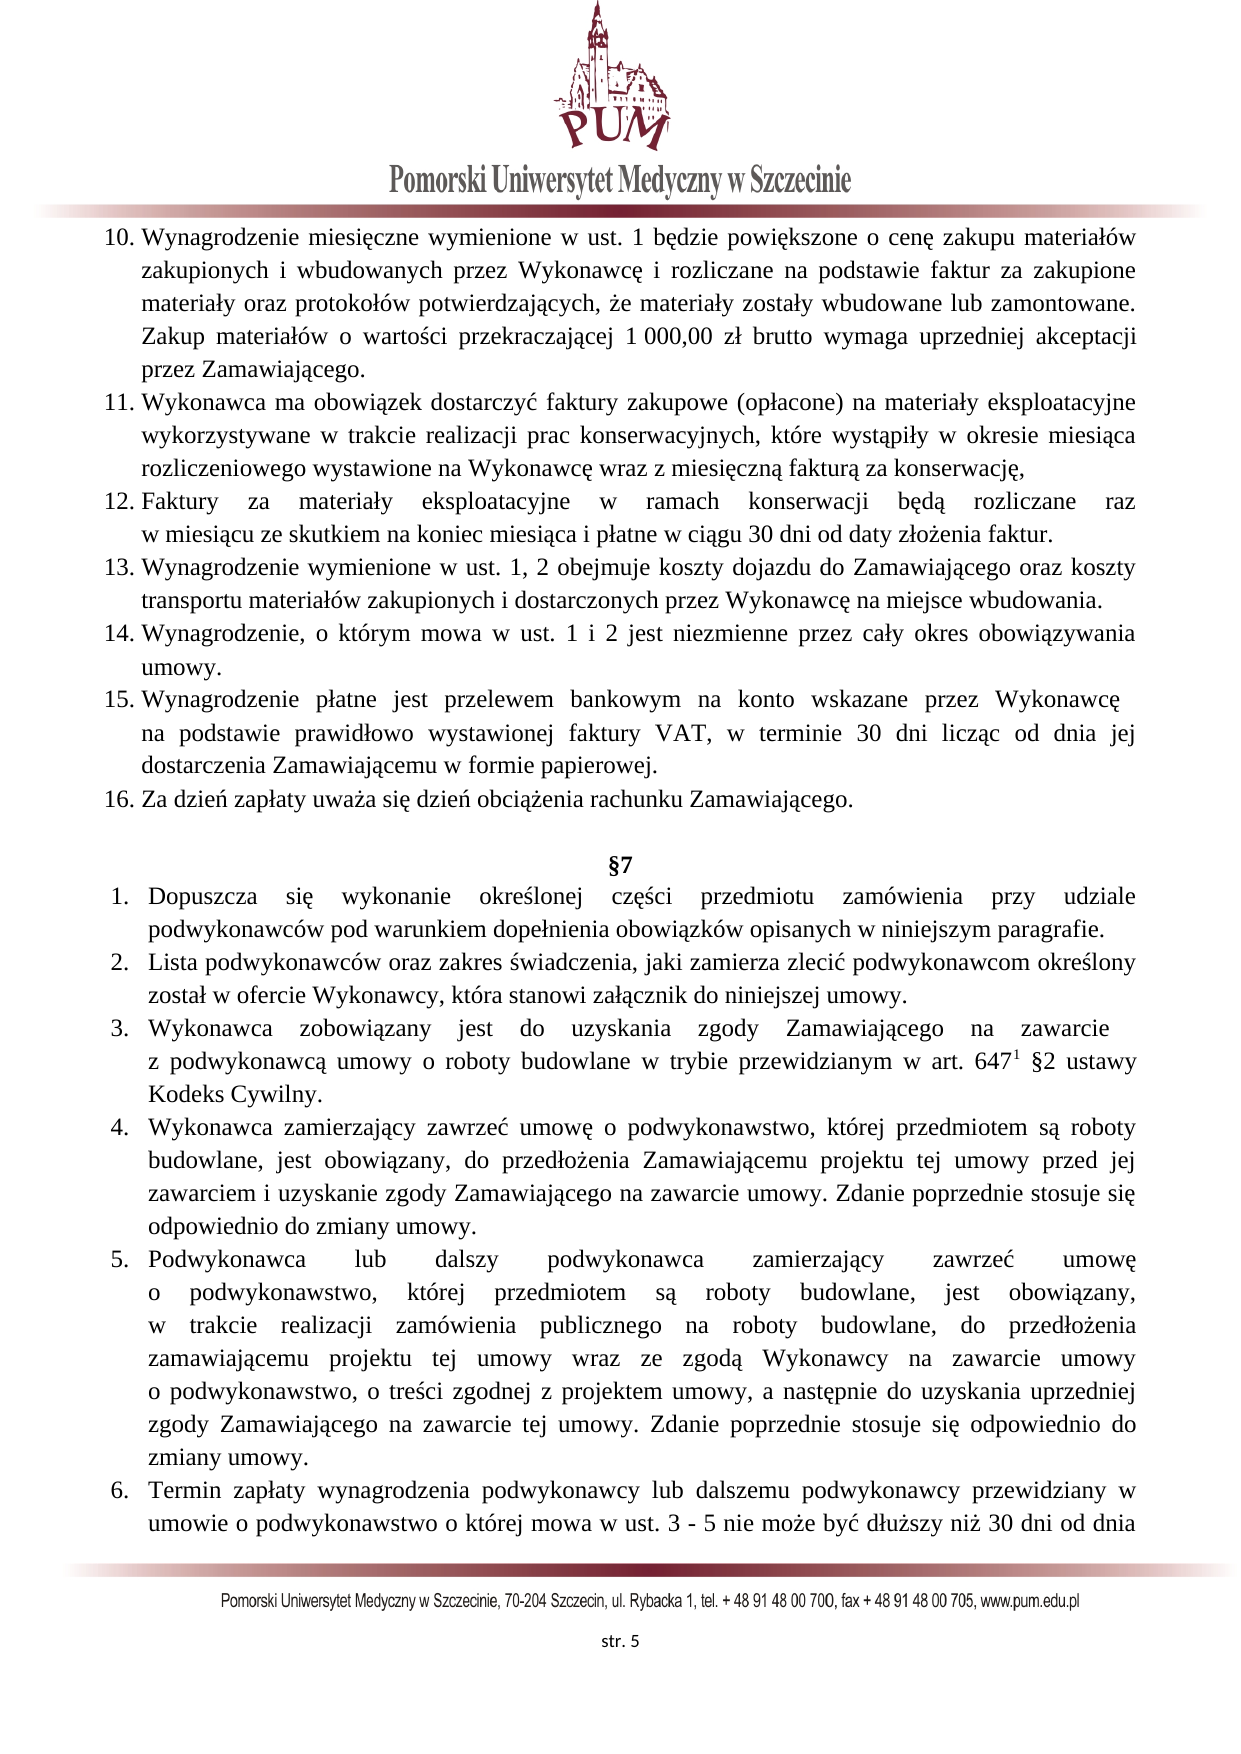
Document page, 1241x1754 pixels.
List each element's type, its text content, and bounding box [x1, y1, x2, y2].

list Wynagrodzenie, o którym mowa w ust. 1 i 2 jest niezmienne przez cały okres obowiązywania umowy. [103, 618, 1137, 680]
list Wynagrodzenie płatne jest przelewem bankowym na konto wskazane przez Wykonawcę na podstawie prawidłowo wystawionej faktury VAT, w terminie 30 dni licząc od dnia jej dostarczenia Zamawiającemu w formie papierowej. [103, 684, 1137, 779]
picture [58, 1563, 1240, 1611]
picture [29, 0, 1211, 218]
list Lista podwykonawców oraz zakres świadczenia, jaki zamierza zlecić podwykonawcom określony został w ofercie Wykonawcy, która stanowi załącznik do niniejszej umowy. [110, 947, 1137, 1008]
list Wykonawca ma obowiązek dostarczyć faktury zakupowe (opłacone) na materiały eksploatacyjne wykorzystywane w trakcie realizacji prac konserwacyjnych, które wystąpiły w okresie miesiąca rozliczeniowego wystawione na Wykonawcę wraz z miesięczną fakturą za konserwację, [103, 387, 1137, 482]
list Za dzień zapłaty uważa się dzień obciążenia rachunku Zamawiającego. [103, 784, 1137, 812]
list Podwykonawca lub dalszy podwykonawca zamierzający zawrzeć umowę o podwykonawstwo, której przedmiotem są roboty budowlane, jest obowiązany, w trakcie realizacji zamówienia publicznego na roboty budowlane, do przedłożenia zamawiającemu projektu tej umowy wraz ze zgodą Wykonawcy na zawarcie umowy o podwykonawstwo, o treści zgodnej z projektem umowy, a następnie do uzyskania uprzedniej zgody Zamawiającego na zawarcie tej umowy. Zdanie poprzednie stosuje się odpowiednio do zmiany umowy. [110, 1244, 1137, 1471]
list Dopuszcza się wykonanie określonej części przedmiotu zamówienia przy udziale podwykonawców pod warunkiem dopełnienia obowiązków opisanych w niniejszym paragrafie. [110, 881, 1137, 942]
list Wynagrodzenie miesięczne wymienione w ust. 1 będzie powiększone o cenę zakupu materiałów zakupionych i wbudowanych przez Wykonawcę i rozliczane na podstawie faktur za zakupione materiały oraz protokołów potwierdzających, że materiały zostały wbudowane lub zamontowane. Zakup materiałów o wartości przekraczającej 1 000,00 zł brutto wymaga uprzedniej akceptacji przez Zamawiającego. [103, 207, 1137, 383]
text §7 [103, 850, 1137, 878]
list Faktury za materiały eksploatacyjne w ramach konserwacji będą rozliczane raz w miesiącu ze skutkiem na koniec miesiąca i płatne w ciągu 30 dni od daty złożenia faktur. [103, 486, 1137, 548]
list Wykonawca zamierzający zawrzeć umowę o podwykonawstwo, której przedmiotem są roboty budowlane, jest obowiązany, do przedłożenia Zamawiającemu projektu tej umowy przed jej zawarciem i uzyskanie zgody Zamawiającego na zawarcie umowy. Zdanie poprzednie stosuje się odpowiednio do zmiany umowy. [110, 1112, 1137, 1240]
list Wynagrodzenie wymienione w ust. 1, 2 obejmuje koszty dojazdu do Zamawiającego oraz koszty transportu materiałów zakupionych i dostarczonych przez Wykonawcę na miejsce wbudowania. [103, 552, 1137, 614]
list Wykonawca zobowiązany jest do uzyskania zgody Zamawiającego na zawarcie z podwykonawcą umowy o roboty budowlane w trybie przewidzianym w art. 6471 §2 ustawy Kodeks Cywilny. [110, 1013, 1137, 1108]
